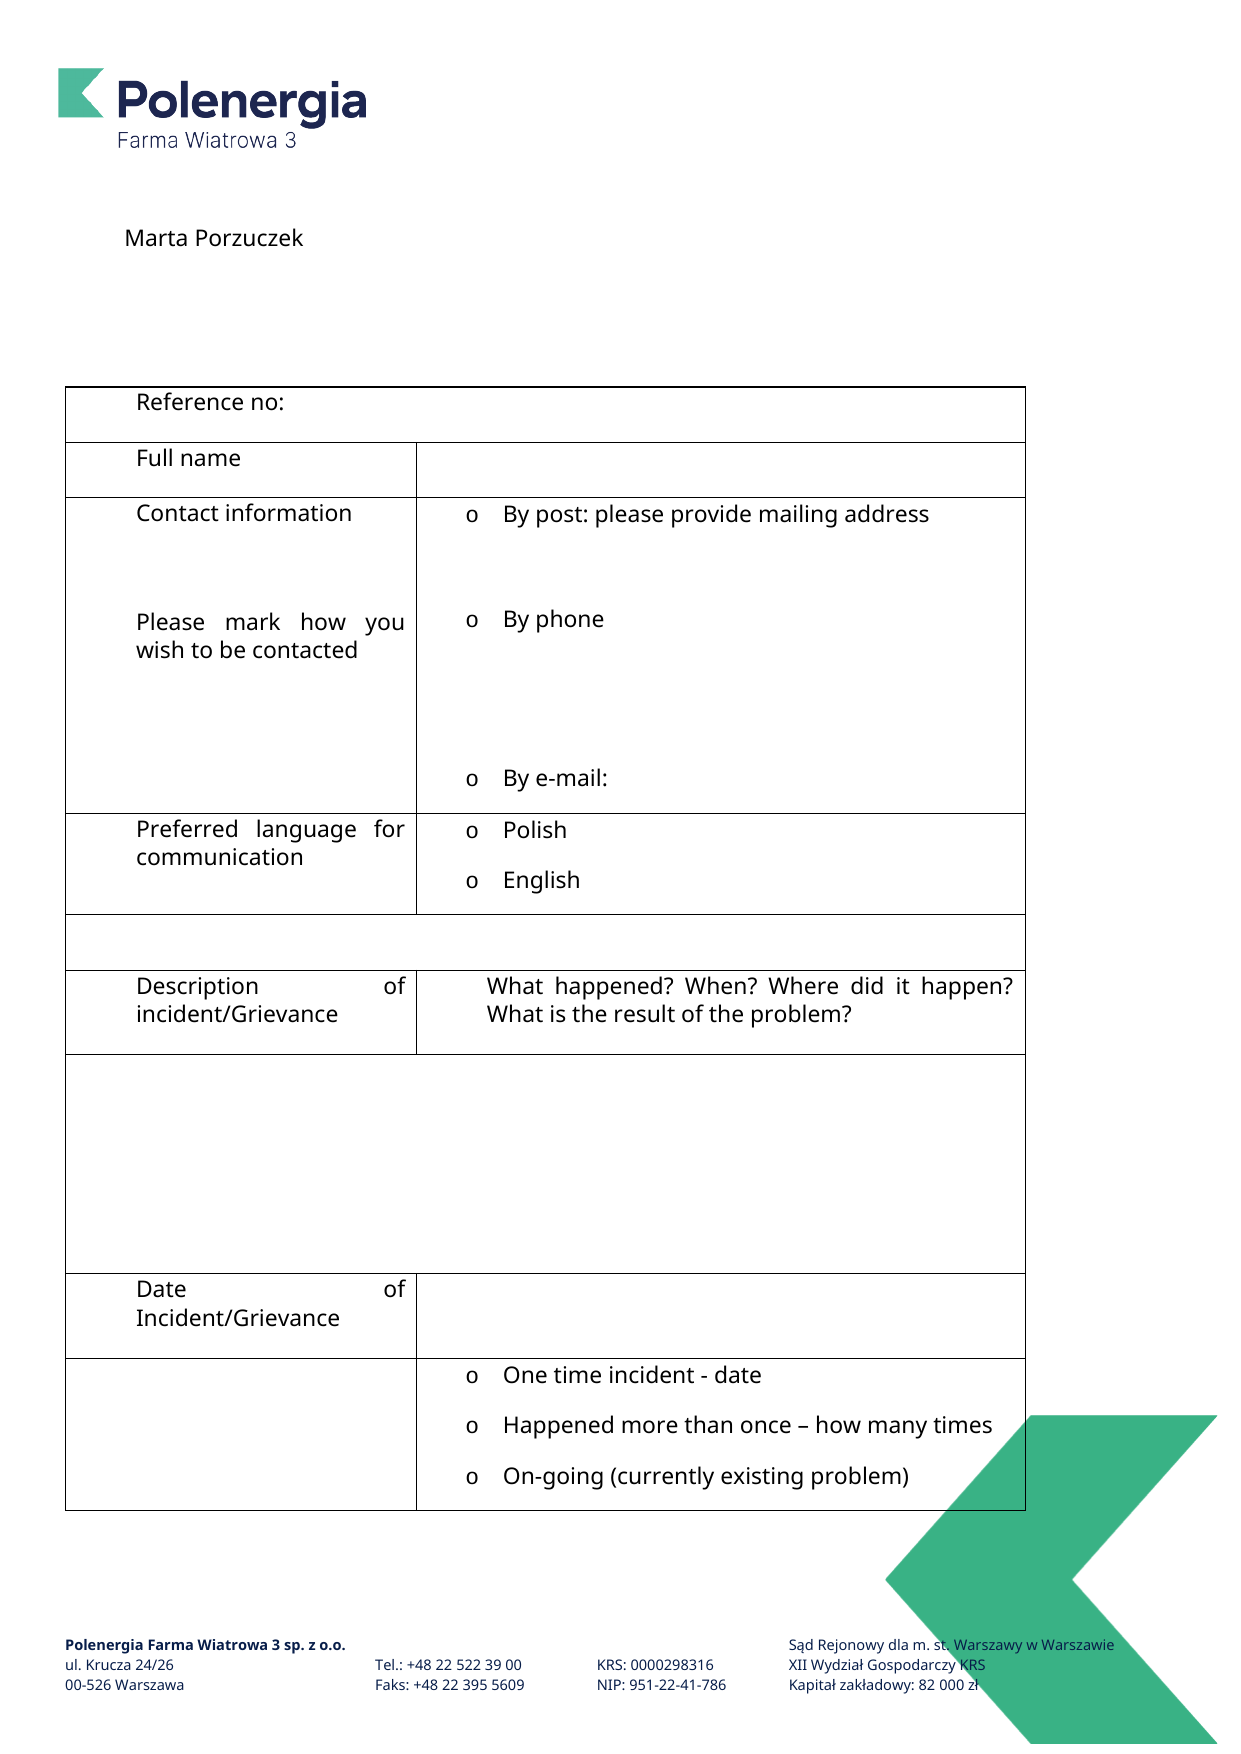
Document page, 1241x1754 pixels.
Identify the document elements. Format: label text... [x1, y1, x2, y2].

table_cell Date of Incident/Grievance [66, 1274, 416, 1358]
table_cell One time incident - date Happened more than once – how many times On-going (currently existing problem) [417, 1359, 1025, 1510]
table_cell Preferred language for communication [66, 814, 416, 914]
table_cell [417, 1274, 1025, 1358]
table_cell By post: please provide mailing address By phone By e-mail: [417, 498, 1025, 812]
picture [21, 31, 403, 165]
table_cell What happened? When? Where did it happen? What is the result of the problem? [417, 971, 1025, 1054]
table_cell [66, 915, 1025, 969]
picture [885, 1415, 1218, 1744]
table_cell Full name [66, 443, 416, 497]
text Marta Porzuczek [124, 223, 1140, 253]
table_cell [66, 1055, 1025, 1273]
table_cell Contact information Please mark how you wish to be contacted [66, 498, 416, 812]
table_header Reference no: [66, 388, 1025, 442]
table_cell [417, 443, 1025, 497]
table_cell [66, 1359, 416, 1510]
table_cell Description of incident/Grievance [66, 971, 416, 1054]
table_cell Polish English [417, 814, 1025, 914]
